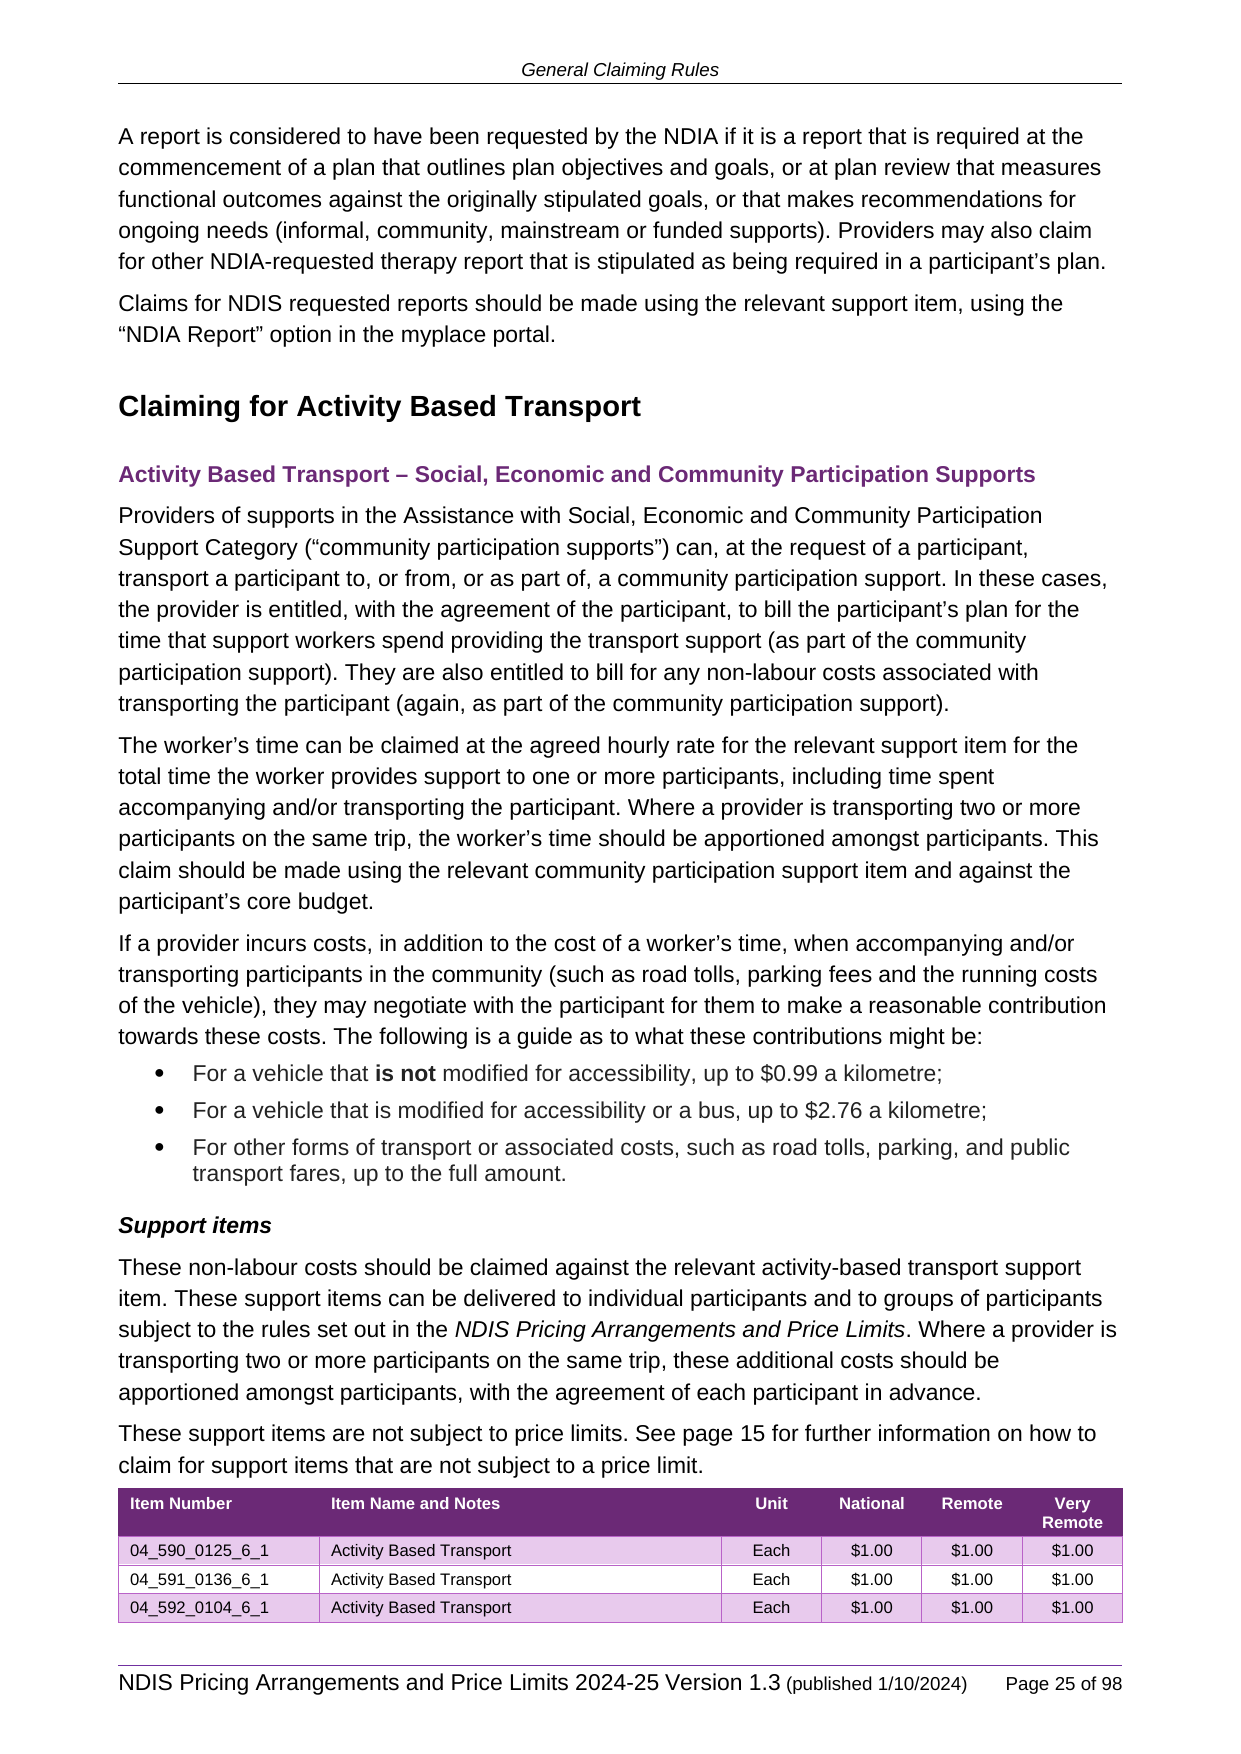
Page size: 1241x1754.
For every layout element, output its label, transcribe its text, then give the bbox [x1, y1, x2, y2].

list For other forms of transport or associated costs, such as road tolls, parking, and public transport fares, up to the full amount. [155, 1133, 1122, 1186]
table_cell Each [722, 1566, 821, 1593]
table_cell $1.00 [822, 1566, 921, 1593]
table_cell Each [722, 1537, 821, 1564]
list For a vehicle that is modified for accessibility or a bus, up to $2.76 a kilometre; [155, 1097, 1122, 1123]
table_cell $1.00 [922, 1537, 1022, 1564]
table_header National [822, 1489, 921, 1536]
table_cell 04_592_0104_6_1 [119, 1594, 319, 1622]
table_cell 04_590_0125_6_1 [119, 1537, 319, 1564]
text Claims for NDIS requested reports should be made using the relevant support item, using the “NDIA Report” option in the myplace portal. [118, 285, 1122, 347]
table_header Item Number [119, 1489, 319, 1536]
text If a provider incurs costs, in addition to the cost of a worker’s time, when accompanying and/or transporting participants in the community (such as road tolls, parking fees and the running costs of the vehicle), they may negotiate with the participant for them to make a reasonable contribution towards these costs. The following is a guide as to what these contributions might be: [118, 924, 1122, 1049]
table_cell Each [722, 1594, 821, 1622]
table_header Remote [922, 1489, 1022, 1536]
table_cell 04_591_0136_6_1 [119, 1566, 319, 1593]
table_cell $1.00 [922, 1594, 1022, 1622]
table_header Item Name and Notes [320, 1489, 721, 1536]
text These non-labour costs should be claimed against the relevant activity-based transport support item. These support items can be delivered to individual participants and to groups of participants subject to the rules set out in the NDIS Pricing Arrangements and Price Limits. Where a provider is transporting two or more participants on the same trip, these additional costs should be apportioned amongst participants, with the agreement of each participant in advance. [118, 1249, 1122, 1405]
table_cell $1.00 [822, 1537, 921, 1564]
table_cell $1.00 [1023, 1537, 1122, 1564]
table_cell Activity Based Transport [320, 1566, 721, 1593]
list For a vehicle that is not modified for accessibility, up to $0.99 a kilometre; [155, 1060, 1122, 1086]
subtitle Activity Based Transport – Social, Economic and Community Participation Supports [118, 456, 1122, 487]
text The worker’s time can be claimed at the agreed hourly rate for the relevant support item for the total time the worker provides support to one or more participants, including time spent accompanying and/or transporting the participant. Where a provider is transporting two or more participants on the same trip, the worker’s time should be apportioned amongst participants. This claim should be made using the relevant community participation support item and against the participant’s core budget. [118, 727, 1122, 914]
table_cell $1.00 [922, 1566, 1022, 1593]
subtitle Claiming for Activity Based Transport [118, 389, 1122, 422]
text Providers of supports in the Assistance with Social, Economic and Community Participation Support Category (“community participation supports”) can, at the request of a participant, transport a participant to, or from, or as part of, a community participation support. In these cases, the provider is entitled, with the agreement of the participant, to bill the participant’s plan for the time that support workers spend providing the transport support (as part of the community participation support). They are also entitled to bill for any non-labour costs associated with transporting the participant (again, as part of the community participation support). [118, 497, 1122, 716]
text These support items are not subject to price limits. See page 15 for further information on how to claim for support items that are not subject to a price limit. [118, 1415, 1122, 1478]
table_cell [320, 1594, 721, 1622]
table_cell Activity Based Transport [320, 1537, 721, 1564]
table_cell $1.00 [822, 1594, 921, 1622]
table_header Unit [722, 1489, 821, 1536]
table_cell $1.00 [1023, 1566, 1122, 1593]
table_header Very Remote [1023, 1489, 1122, 1536]
subtitle Support items [118, 1207, 1122, 1238]
text A report is considered to have been requested by the NDIA if it is a report that is required at the commencement of a plan that outlines plan objectives and goals, or at plan review that measures functional outcomes against the originally stipulated goals, or that makes recommendations for ongoing needs (informal, community, mainstream or funded supports). Providers may also claim for other NDIA-requested therapy report that is stipulated as being required in a participant’s plan. [118, 118, 1122, 274]
table_cell $1.00 [1023, 1594, 1122, 1622]
